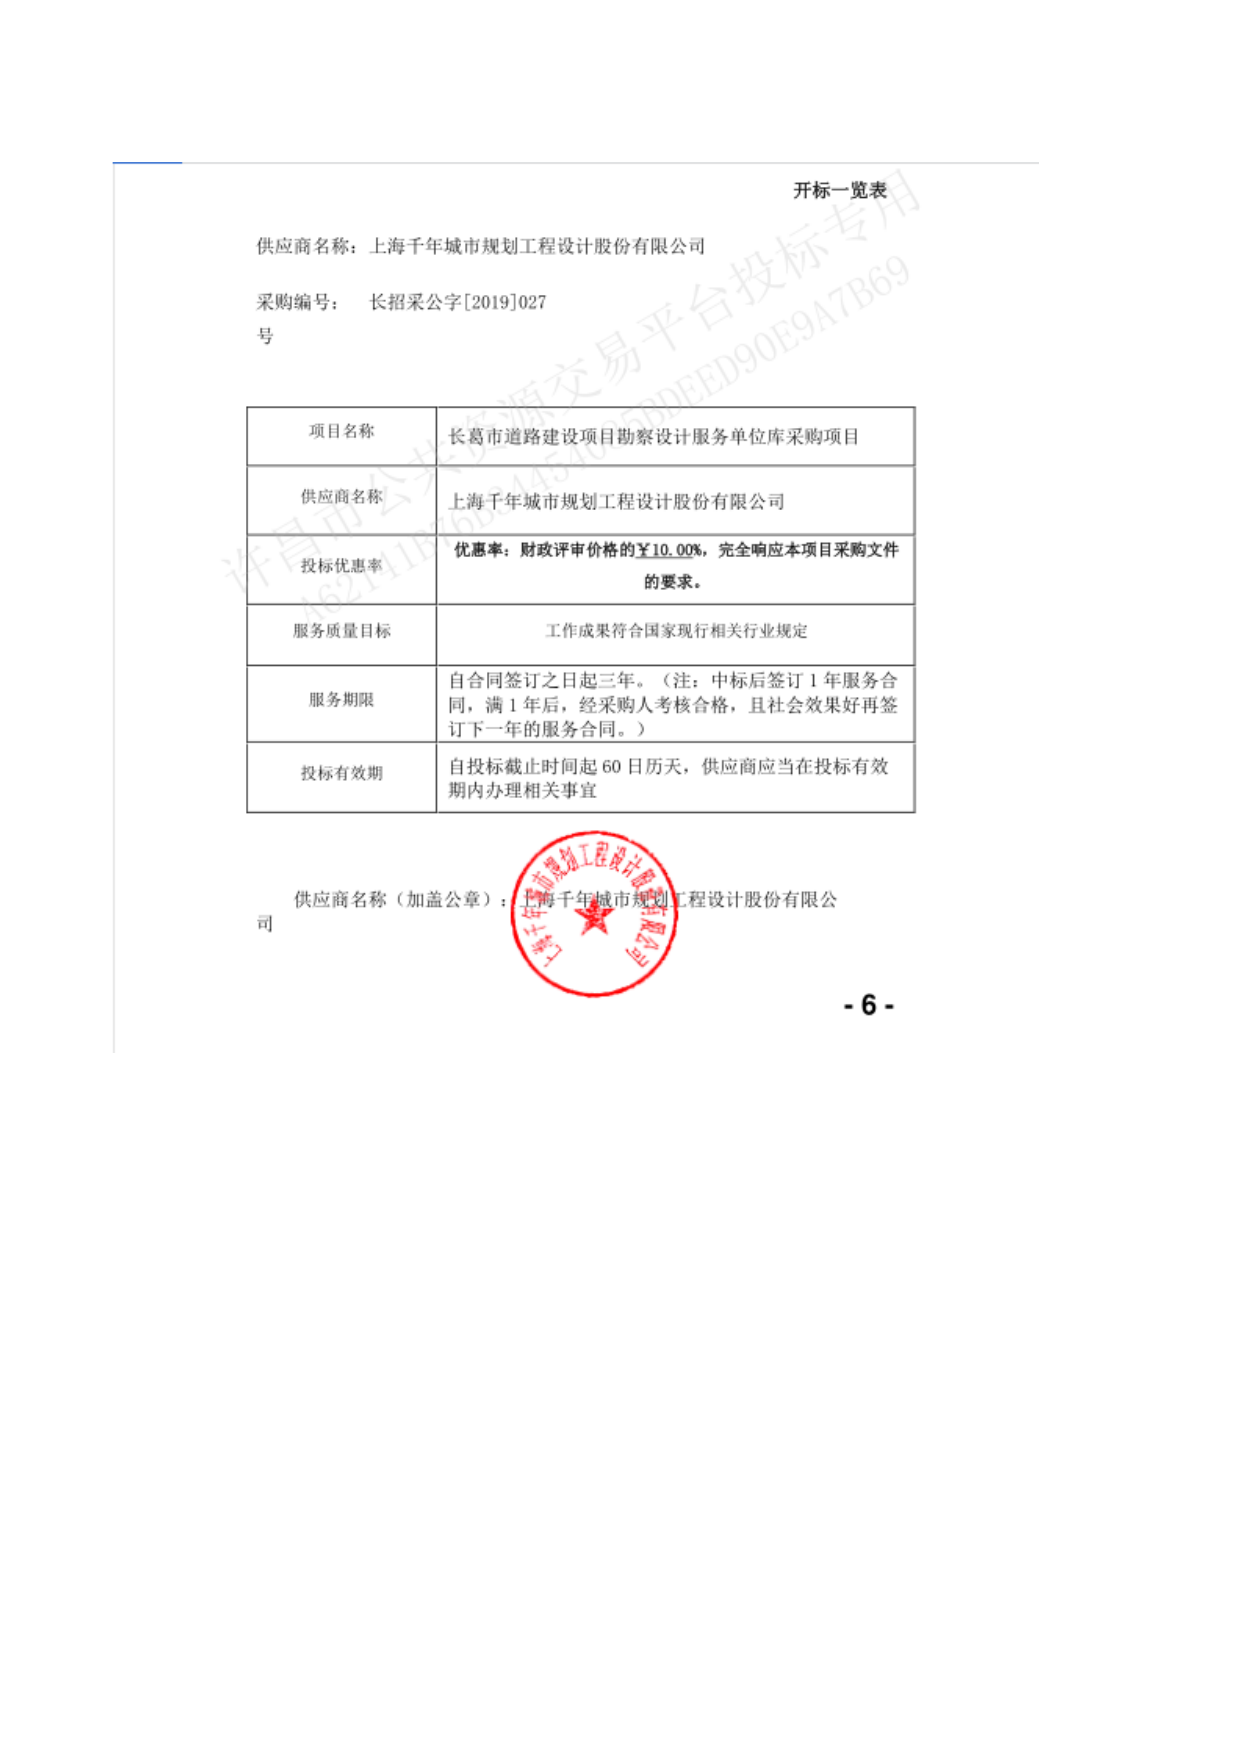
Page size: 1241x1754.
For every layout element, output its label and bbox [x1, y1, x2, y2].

picture [112, 162, 1039, 1053]
